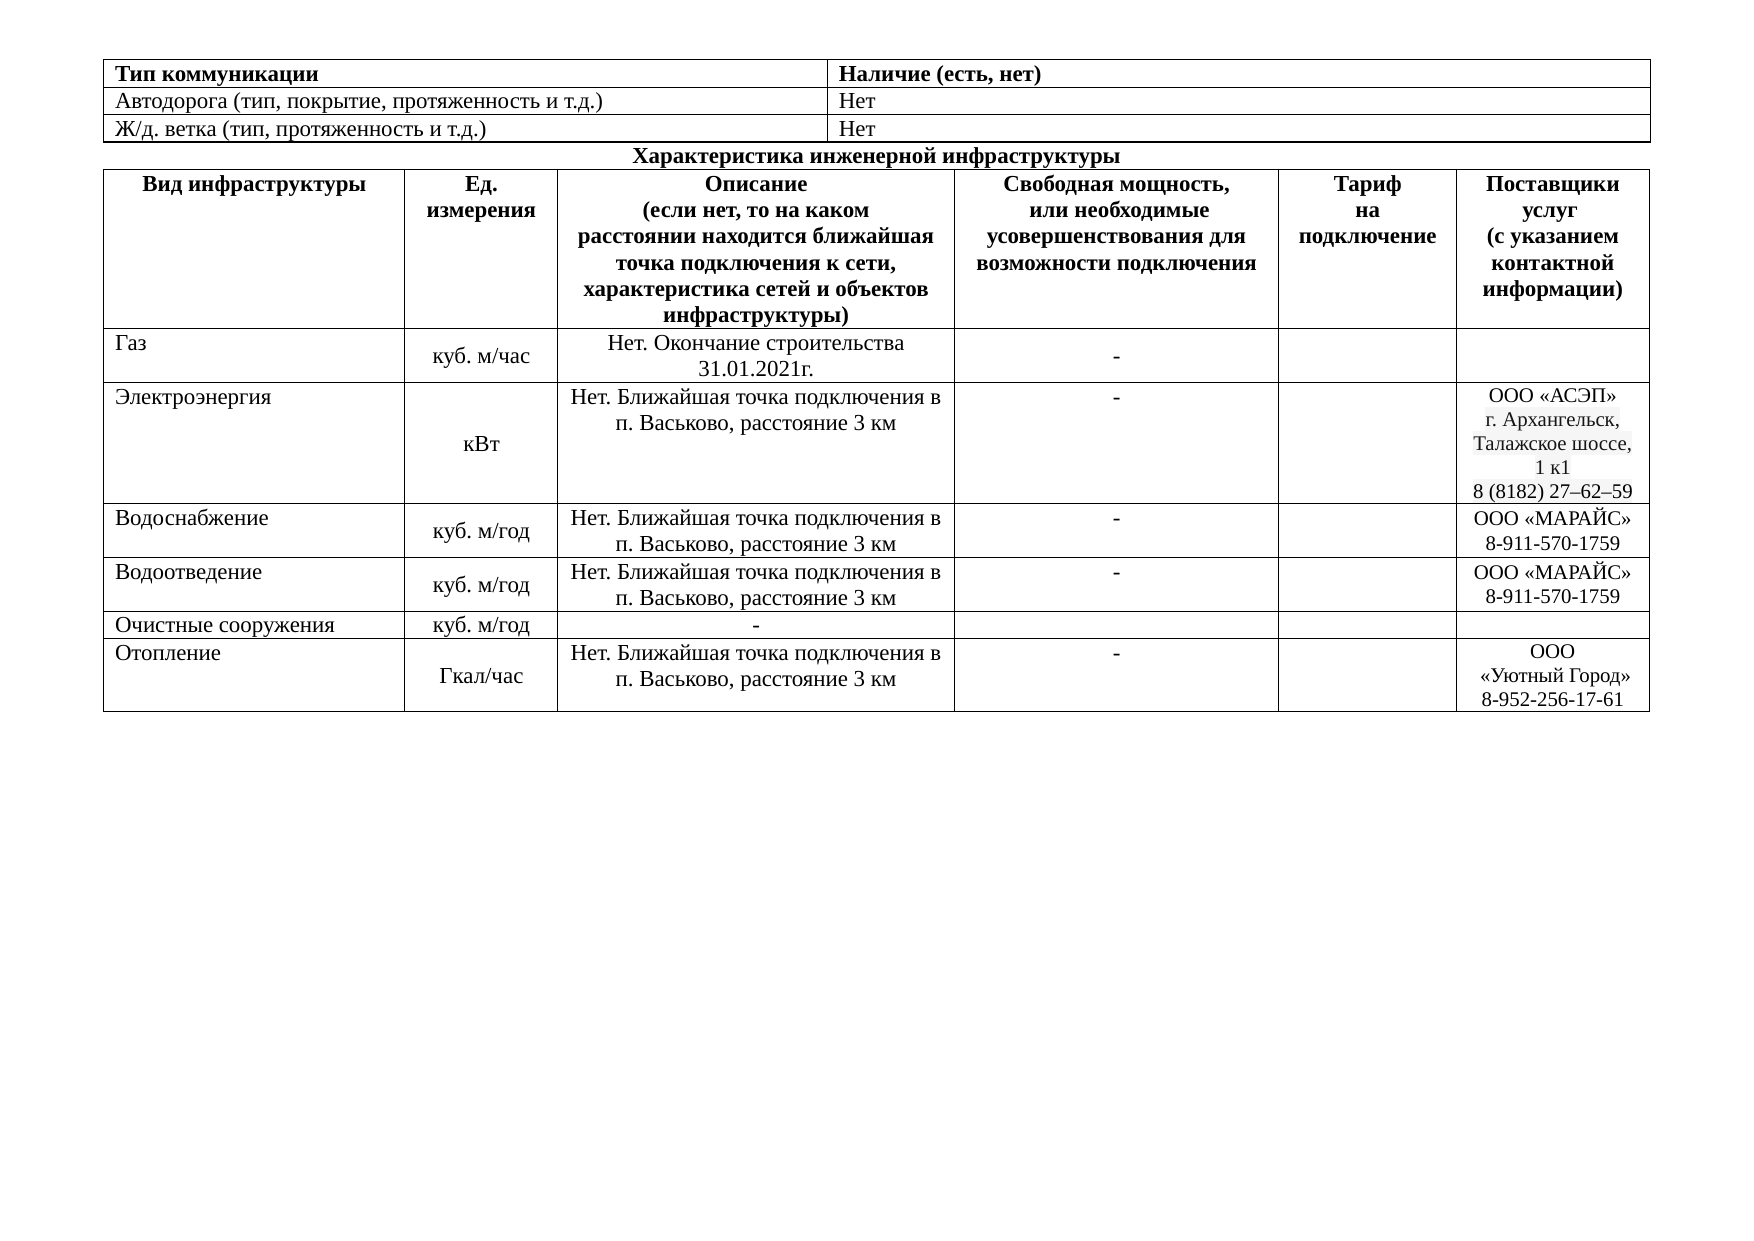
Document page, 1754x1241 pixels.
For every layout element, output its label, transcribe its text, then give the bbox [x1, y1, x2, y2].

table_cell [1279, 612, 1456, 638]
table_cell Нет. Ближайшая точка подключения в п. Васьково, расстояние 3 км [558, 639, 954, 711]
table_cell куб. м/год [405, 558, 557, 611]
table_cell Вид инфраструктуры [104, 170, 404, 328]
table_cell Поставщики услуг (с указанием контактной информации) [1457, 170, 1649, 328]
table_cell кВт [405, 383, 557, 503]
table_cell Описание (если нет, то на каком расстоянии находится ближайшая точка подключения к сети, характеристика сетей и объектов инфраструктуры) [558, 170, 954, 328]
table_cell куб. м/час [405, 329, 557, 382]
table_cell Очистные сооружения [104, 612, 404, 638]
table_cell Гкал/час [405, 639, 557, 711]
table_cell - [955, 504, 1278, 557]
table_cell - [955, 329, 1278, 382]
table_cell Ед. измерения [405, 170, 557, 328]
table_cell Ж/д. ветка (тип, протяженность и т.д.) [104, 115, 827, 141]
table_cell [1279, 504, 1456, 557]
table_cell [1279, 558, 1456, 611]
table_cell Отопление [104, 639, 404, 711]
table_cell [1457, 329, 1649, 382]
table_cell Водоотведение [104, 558, 404, 611]
table_cell Водоснабжение [104, 504, 404, 557]
table_cell ООО «АСЭП» г. Архангельск, Талажское шоссе, 1 к1 8 (8182) 27‒62‒59 [1457, 383, 1649, 503]
table_cell Газ [104, 329, 404, 382]
table_cell Нет. Ближайшая точка подключения в п. Васьково, расстояние 3 км [558, 504, 954, 557]
table_cell Характеристика инженерной инфраструктуры [104, 143, 1649, 169]
table_cell [1279, 383, 1456, 503]
table_cell Нет [828, 88, 1650, 114]
table_cell Нет. Ближайшая точка подключения в п. Васьково, расстояние 3 км [558, 383, 954, 503]
table_cell Нет [828, 115, 1650, 141]
table_cell Тип коммуникации [104, 60, 827, 87]
table_cell куб. м/год [405, 504, 557, 557]
table_cell Нет. Ближайшая точка подключения в п. Васьково, расстояние 3 км [558, 558, 954, 611]
table_cell - [558, 612, 954, 638]
table_cell Нет. Окончание строительства 31.01.2021г. [558, 329, 954, 382]
table_cell - [955, 383, 1278, 503]
table_cell ООО «МАРАЙС» 8-911-570-1759 [1457, 558, 1649, 611]
table_cell [955, 612, 1278, 638]
table_cell ООО «МАРАЙС» 8-911-570-1759 [1457, 504, 1649, 557]
table_cell ООО «Уютный Город» 8-952-256-17-61 [1457, 639, 1649, 711]
table_cell [1279, 329, 1456, 382]
table_cell [1279, 639, 1456, 711]
table_cell Наличие (есть, нет) [828, 60, 1650, 87]
table_cell [1457, 612, 1649, 638]
table_cell Свободная мощность, или необходимые усовершенствования для возможности подключения [955, 170, 1278, 328]
table_cell Электроэнергия [104, 383, 404, 503]
table_cell Тариф на подключение [1279, 170, 1456, 328]
table_cell Автодорога (тип, покрытие, протяженность и т.д.) [104, 88, 827, 114]
table_cell - [955, 639, 1278, 711]
table_cell - [955, 558, 1278, 611]
table_cell куб. м/год [405, 612, 557, 638]
